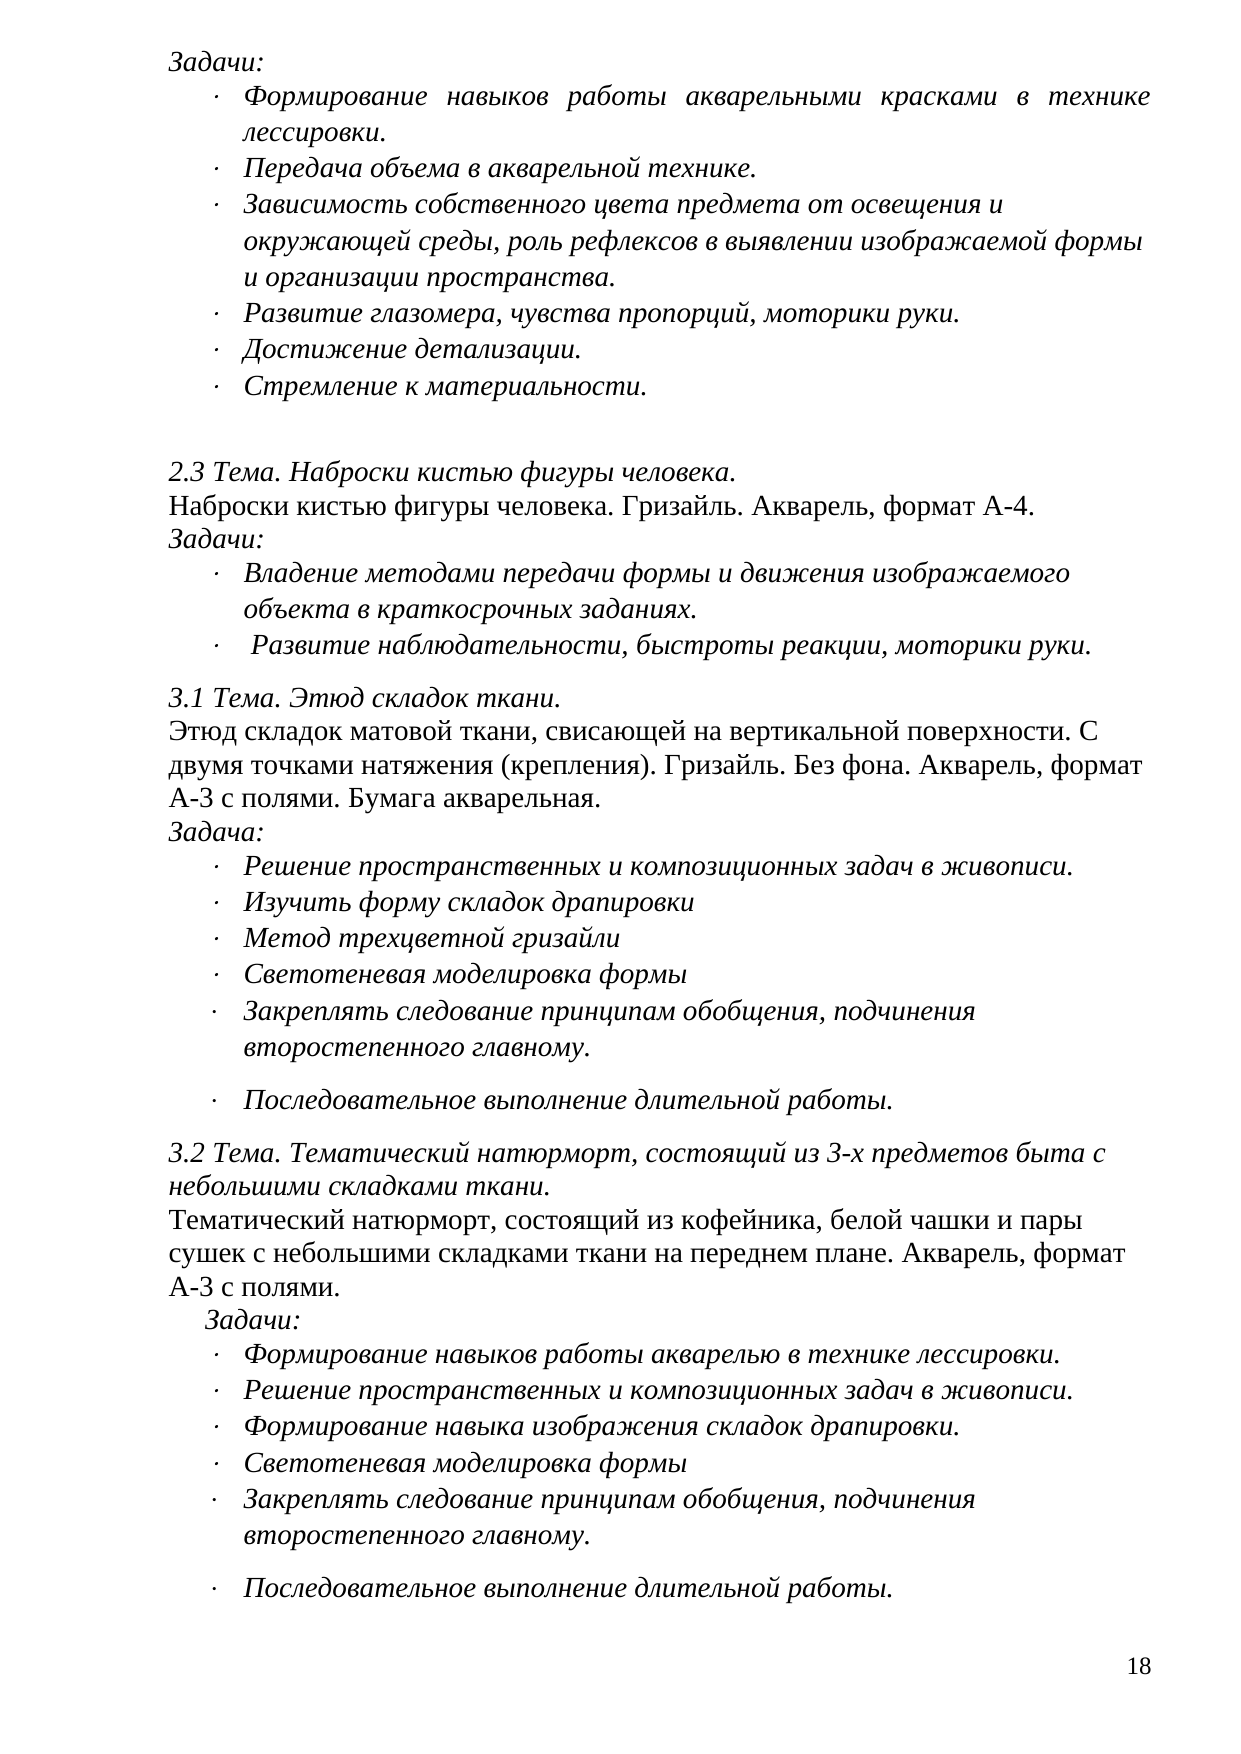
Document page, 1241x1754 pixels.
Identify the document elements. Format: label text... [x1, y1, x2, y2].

list Формирование навыка изображения складок драпировки. [206, 1408, 1152, 1442]
list Стремление к материальности. [206, 368, 1152, 401]
text Задачи: [168, 44, 1152, 78]
text Задача: [168, 814, 1152, 848]
list Достижение детализации. [206, 331, 1152, 365]
text 2.3 Тема. Наброски кистью фигуры человека. [168, 454, 1152, 488]
text Задачи: [168, 521, 1152, 555]
text Этюд складок матовой ткани, свисающей на вертикальной поверхности. С двумя точками натяжения (крепления). Гризайль. Без фона. Акварель, формат А-3 с полями. Бумага акварельная. [168, 713, 1152, 814]
list Закреплять следование принципам обобщения, подчинения второстепенного главному. [206, 1481, 1152, 1551]
list Решение пространственных и композиционных задач в живописи. [206, 848, 1152, 881]
list Изучить форму складок драпировки [206, 884, 1152, 918]
list 3.2 Тема. Тематический натюрморт, состоящий из 3-х предметов быта с небольшими складками ткани. [168, 1135, 1152, 1202]
list Светотеневая моделировка формы [206, 1445, 1152, 1478]
list Передача объема в акварельной технике. [206, 150, 1152, 184]
text Наброски кистью фигуры человека. Гризайль. Акварель, формат А-4. [168, 488, 1152, 521]
text 3.1 Тема. Этюд складок ткани. [168, 680, 1152, 713]
list Последовательное выполнение длительной работы. [206, 1570, 1152, 1604]
list Светотеневая моделировка формы [206, 956, 1152, 990]
list Решение пространственных и композиционных задач в живописи. [206, 1372, 1152, 1406]
text Задачи: [168, 1302, 1152, 1336]
text Тематический натюрморт, состоящий из кофейника, белой чашки и пары сушек с небольшими складками ткани на переднем плане. Акварель, формат А-3 с полями. [168, 1202, 1152, 1302]
list Владение методами передачи формы и движения изображаемого объекта в краткосрочных заданиях. [206, 555, 1152, 624]
list Метод трехцветной гризайли [206, 920, 1152, 954]
list Зависимость собственного цвета предмета от освещения и окружающей среды, роль рефлексов в выявлении изображаемой формы и организации пространства. [206, 187, 1152, 292]
list Формирование навыков работы акварелью в технике лессировки. [206, 1336, 1152, 1369]
list Развитие наблюдательности, быстроты реакции, моторики руки. [206, 627, 1152, 661]
list Формирование навыков работы акварельными красками в технике лессировки. [206, 78, 1152, 148]
list Развитие глазомера, чувства пропорций, моторики руки. [206, 295, 1152, 329]
list Последовательное выполнение длительной работы. [206, 1082, 1152, 1115]
list Закреплять следование принципам обобщения, подчинения второстепенного главному. [206, 993, 1152, 1062]
